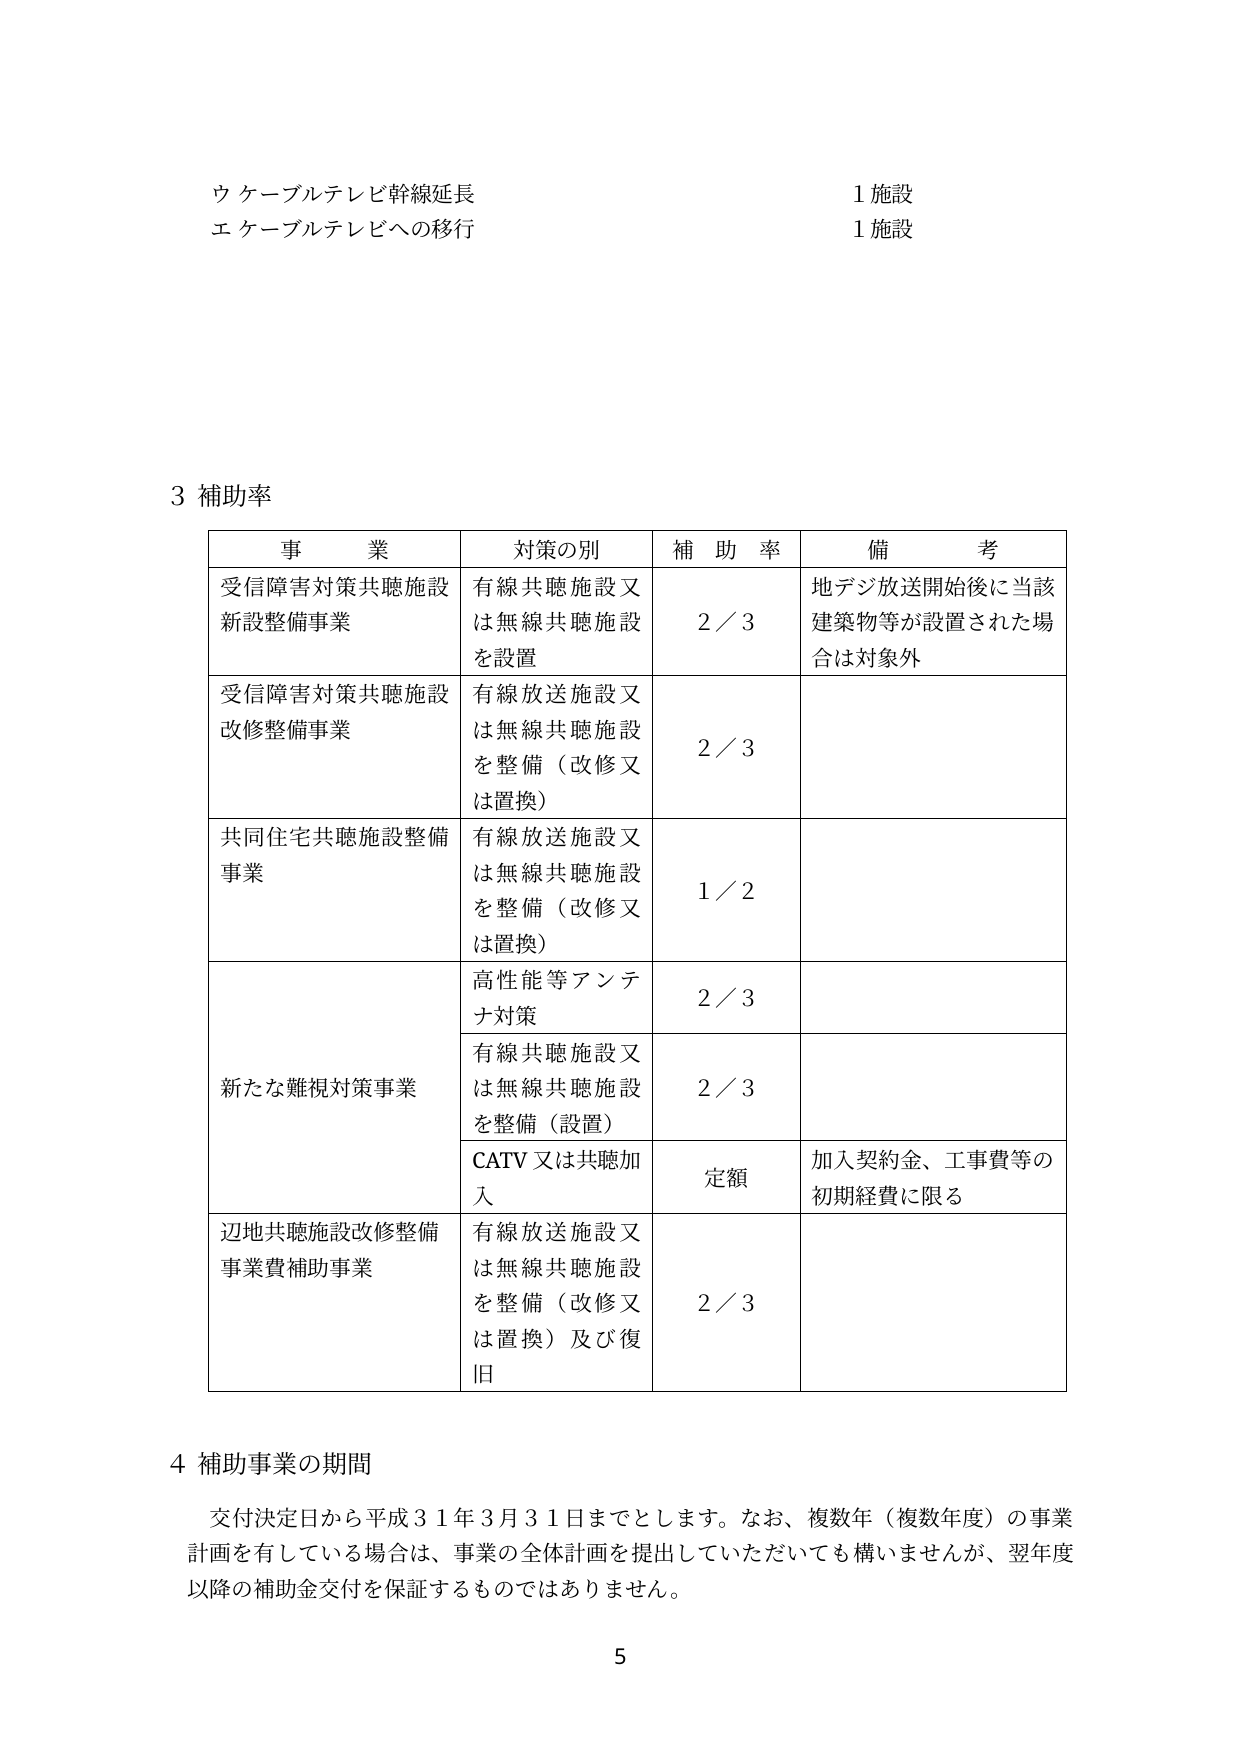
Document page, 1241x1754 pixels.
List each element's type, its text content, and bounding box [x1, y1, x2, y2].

table_cell 有線放送施設又は無線共聴施設を整備（改修又は置換）及び復旧 [461, 1214, 652, 1391]
table_cell [801, 962, 1066, 1033]
table_cell ２／３ [653, 568, 800, 674]
table_cell 地デジ放送開始後に当該建築物等が設置された場合は対象外 [801, 568, 1066, 674]
table_cell 有線放送施設又は無線共聴施設を整備（改修又は置換） [461, 819, 652, 961]
table_cell [801, 1034, 1066, 1140]
table_cell 有線共聴施設又は無線共聴施設を整備（設置） [461, 1034, 652, 1140]
table_header 備 考 [801, 531, 1066, 567]
text 交付決定日から平成３１年３月３１日までとします。なお、複数年（複数年度）の事業計画を有している場合は、事業の全体計画を提出していただいても構いませんが、翌年度以降の補助金交付を保証するものではありません。 [165, 1499, 1075, 1605]
table_cell ２／３ [653, 962, 800, 1033]
table_cell 有線共聴施設又は無線共聴施設を設置 [461, 568, 652, 674]
table_cell 辺地共聴施設改修整備事業費補助事業 [209, 1214, 460, 1391]
table_cell ２／３ [653, 676, 800, 818]
subtitle 補助率 [165, 459, 1075, 530]
table_cell CATV又は共聴加入 [461, 1141, 652, 1212]
table_header 事 業 [209, 531, 460, 567]
subtitle ケーブルテレビへの移行 １施設 [210, 211, 1075, 246]
table_header 対策の別 [461, 531, 652, 567]
table_cell １／２ [653, 819, 800, 961]
table_cell 受信障害対策共聴施設新設整備事業 [209, 568, 460, 674]
table_cell 定額 [653, 1141, 800, 1212]
table_cell [801, 676, 1066, 818]
subtitle 補助事業の期間 [165, 1428, 1075, 1499]
table_cell ２／３ [653, 1214, 800, 1391]
table_cell [801, 1214, 1066, 1391]
table_cell 加入契約金、工事費等の初期経費に限る [801, 1141, 1066, 1212]
table_cell 有線放送施設又は無線共聴施設を整備（改修又は置換） [461, 676, 652, 818]
table_cell 高性能等アンテナ対策 [461, 962, 652, 1033]
table_cell 共同住宅共聴施設整備事業 [209, 819, 460, 961]
table_cell [801, 819, 1066, 961]
table_cell 受信障害対策共聴施設改修整備事業 [209, 676, 460, 818]
table_header 補 助 率 [653, 531, 800, 567]
table_cell 新たな難視対策事業 [209, 962, 460, 1212]
table_cell ２／３ [653, 1034, 800, 1140]
subtitle ケーブルテレビ幹線延長 １施設 [210, 175, 1075, 211]
